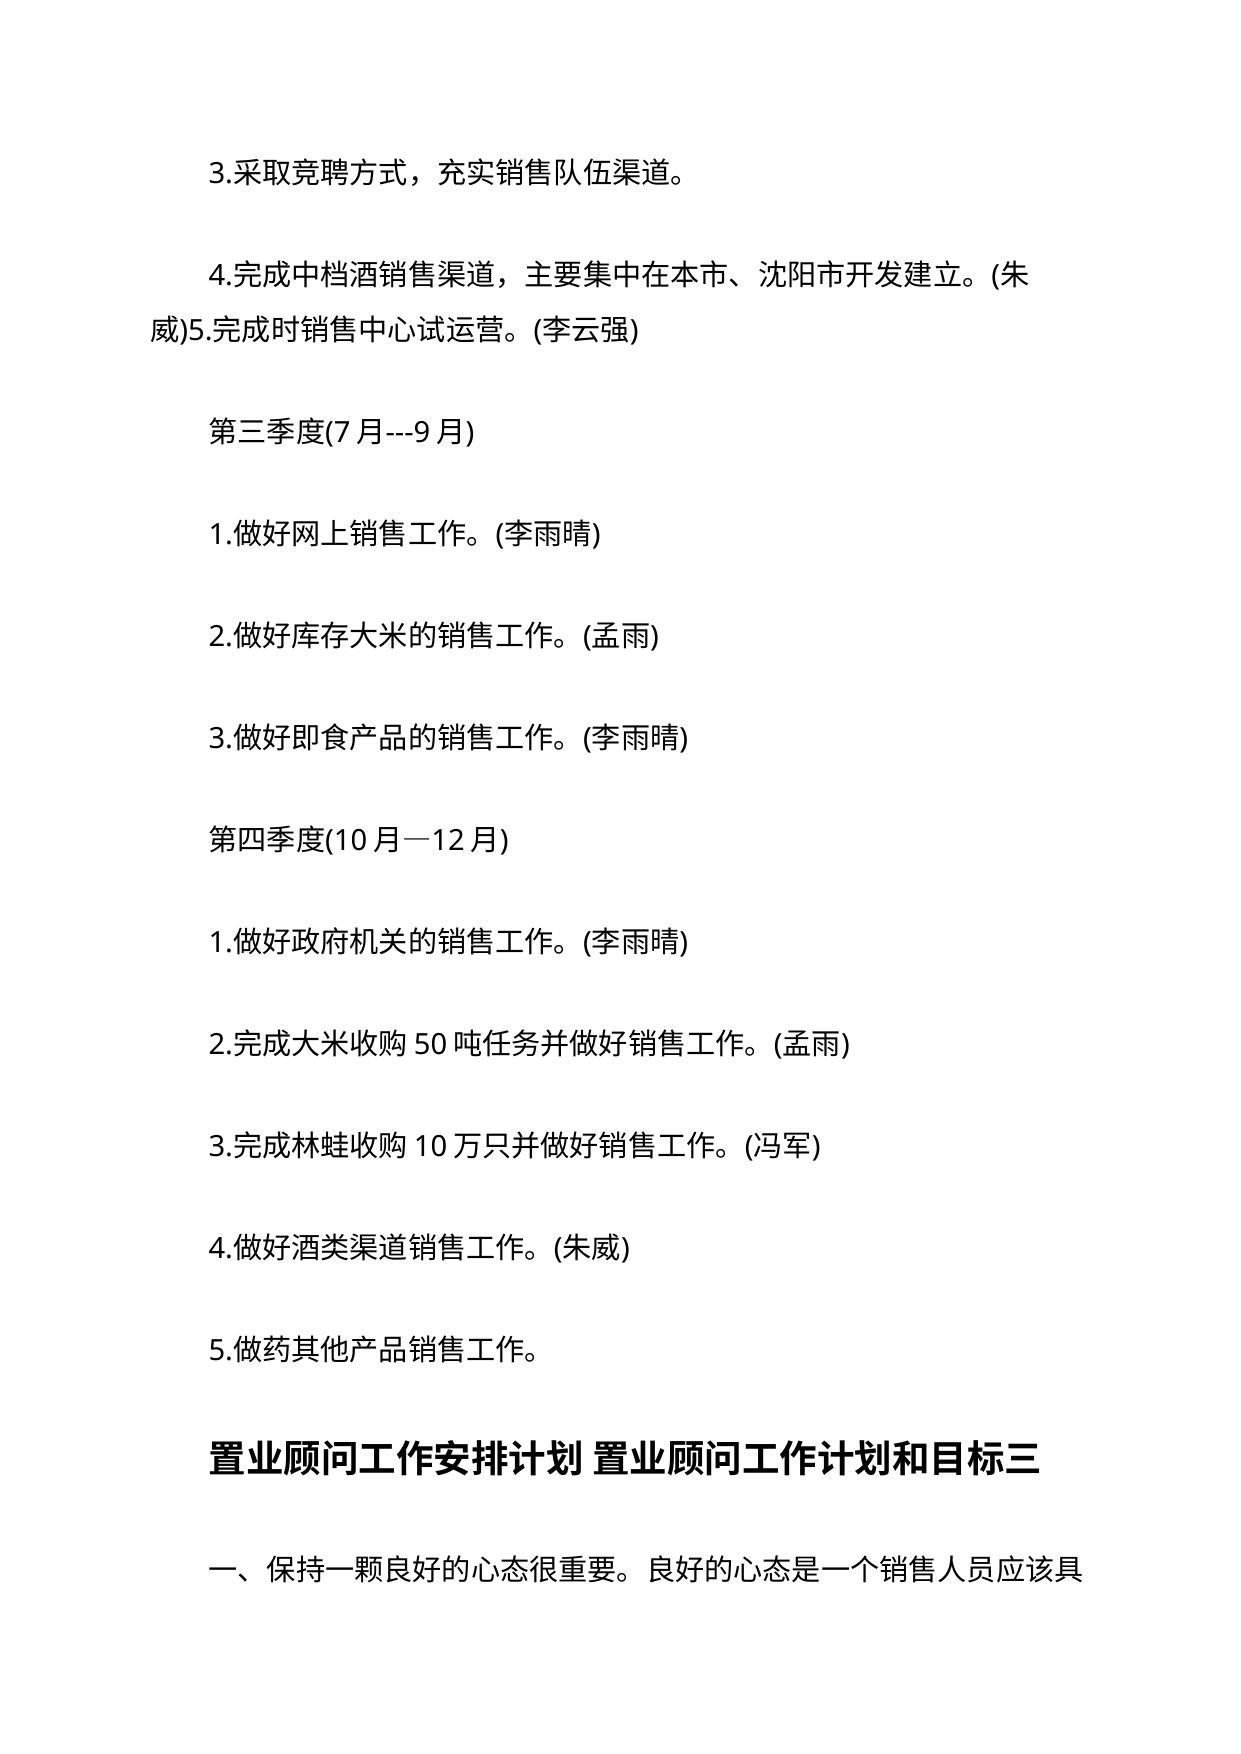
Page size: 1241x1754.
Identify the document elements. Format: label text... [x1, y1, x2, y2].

text 1.做好政府机关的销售工作。(李雨晴) [150, 919, 1090, 961]
text 2.完成大米收购50吨任务并做好销售工作。(孟雨) [150, 1021, 1090, 1063]
text 4.做好酒类渠道销售工作。(朱威) [150, 1225, 1090, 1267]
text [150, 1546, 1090, 1588]
text 1.做好网上销售工作。(李雨晴) [150, 511, 1090, 553]
text 第三季度(7月---9月) [150, 409, 1090, 451]
text 3.做好即食产品的销售工作。(李雨晴) [150, 715, 1090, 757]
text 3.采取竞聘方式，充实销售队伍渠道。 [150, 150, 1090, 192]
text 4.完成中档酒销售渠道，主要集中在本市、沈阳市开发建立。(朱威)5.完成时销售中心试运营。(李云强) [150, 252, 1090, 349]
text 2.做好库存大米的销售工作。(孟雨) [150, 613, 1090, 655]
text 5.做药其他产品销售工作。 [150, 1327, 1090, 1369]
text 3.完成林蛙收购10万只并做好销售工作。(冯军) [150, 1123, 1090, 1165]
text 第四季度(10月—12月) [150, 817, 1090, 859]
text 置业顾问工作安排计划 置业顾问工作计划和目标三 [150, 1429, 1090, 1483]
